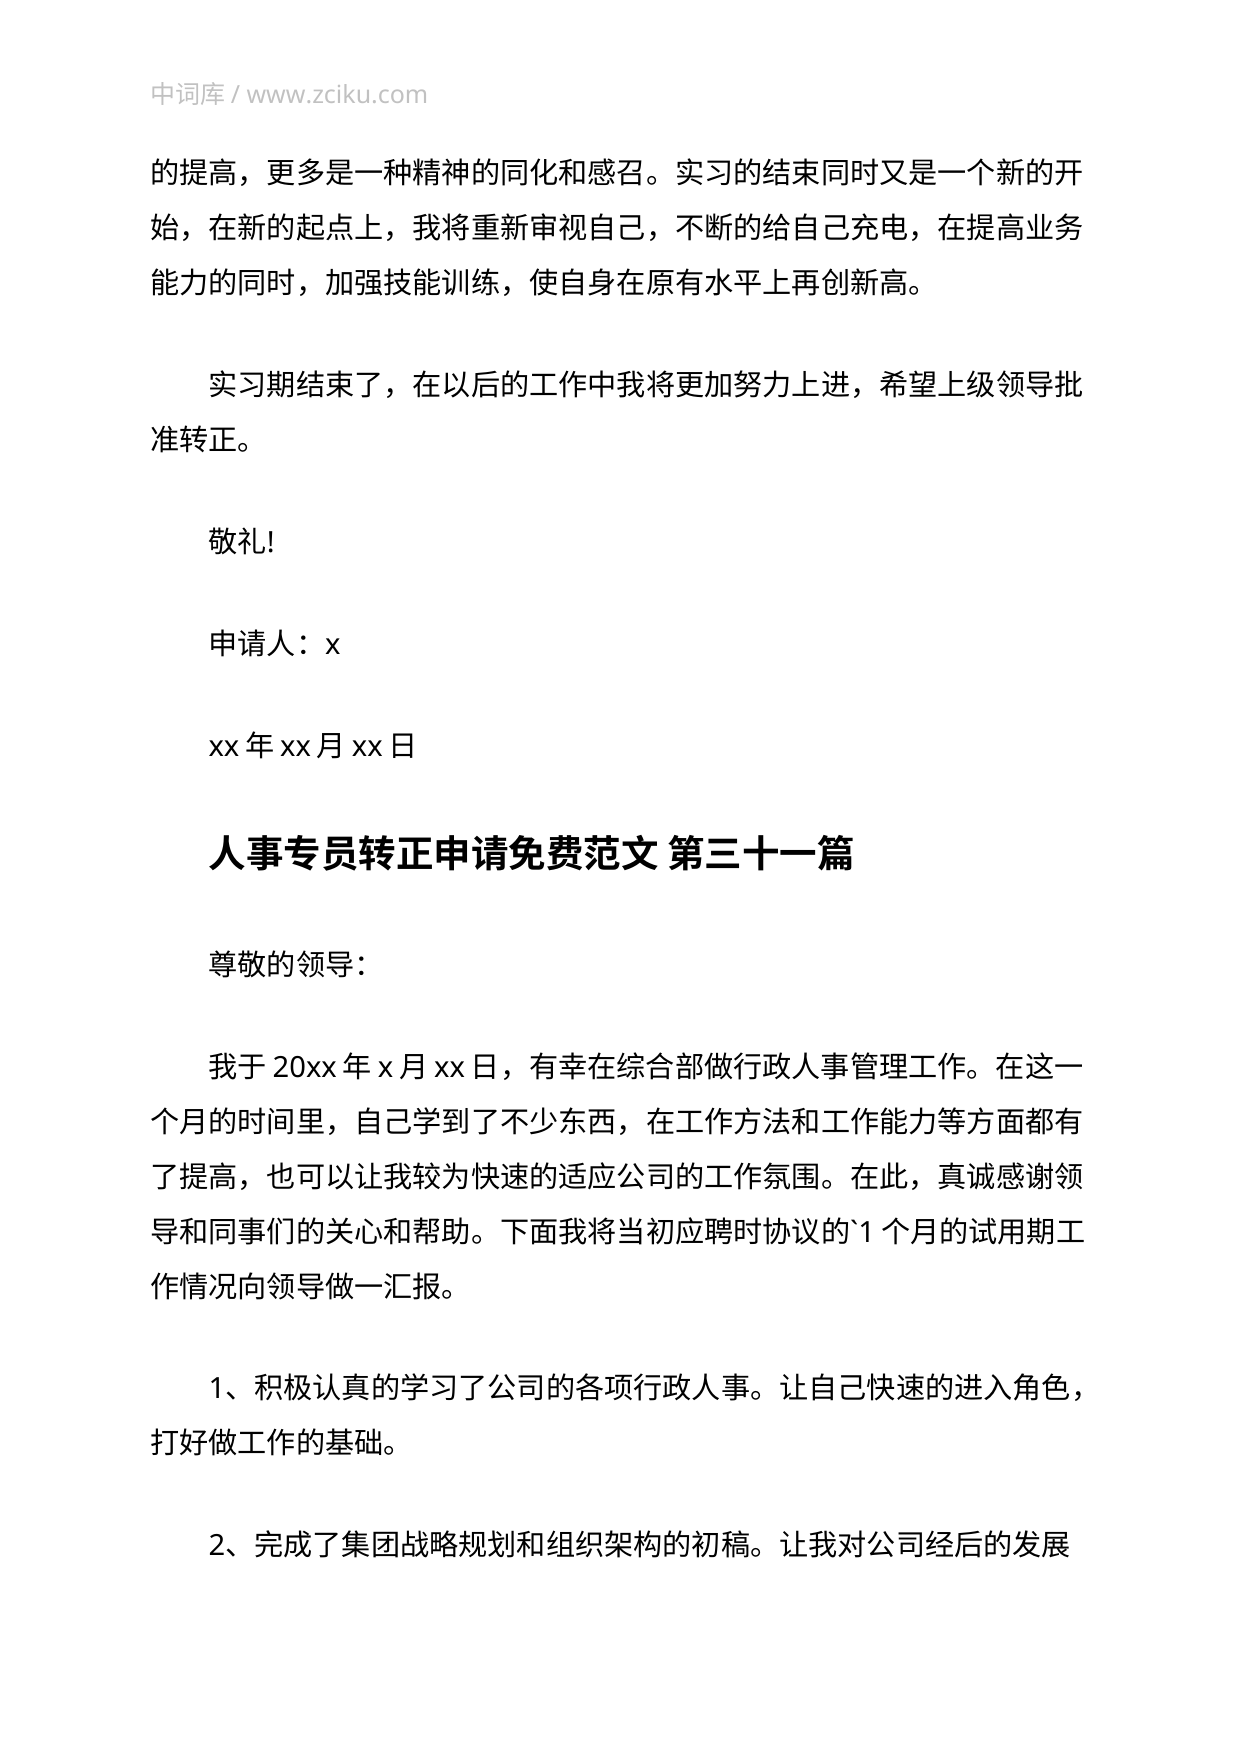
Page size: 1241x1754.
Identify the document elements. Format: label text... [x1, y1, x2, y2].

text 尊敬的领导： [150, 942, 1090, 984]
text 我于20xx年x月xx日，有幸在综合部做行政人事管理工作。在这一个月的时间里，自己学到了不少东西，在工作方法和工作能力等方面都有了提高，也可以让我较为快速的适应公司的工作氛围。在此，真诚感谢领导和同事们的关心和帮助。下面我将当初应聘时协议的`1个月的试用期工作情况向领导做一汇报。 [150, 1043, 1090, 1305]
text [150, 150, 1090, 302]
text xx年xx月xx日 [150, 722, 1090, 764]
text 敬礼! [150, 518, 1090, 561]
text 申请人：x [150, 620, 1090, 663]
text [150, 1522, 1090, 1564]
text 1、积极认真的学习了公司的各项行政人事。让自己快速的进入角色，打好做工作的基础。 [150, 1365, 1090, 1462]
text 实习期结束了，在以后的工作中我将更加努力上进，希望上级领导批准转正。 [150, 362, 1090, 459]
text 人事专员转正申请免费范文 第三十一篇 [150, 824, 1090, 878]
